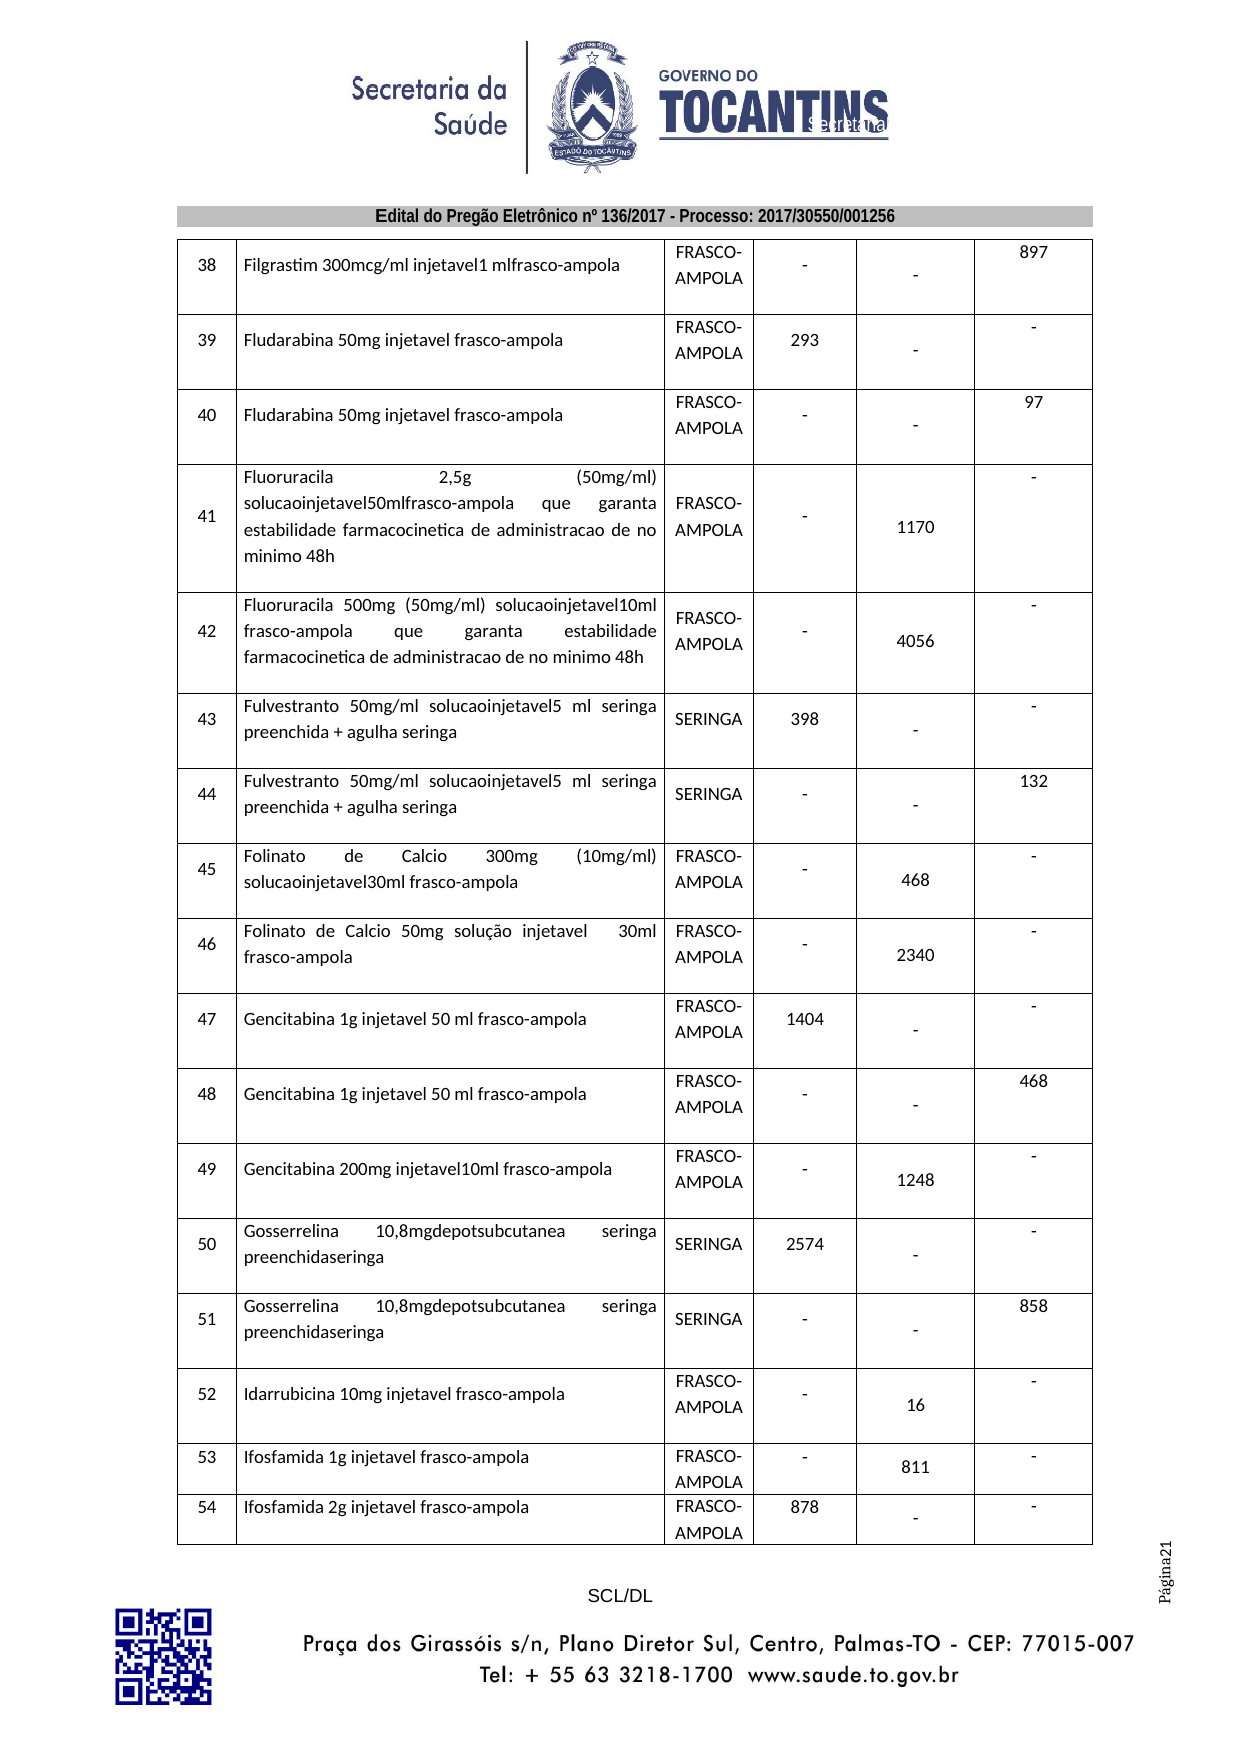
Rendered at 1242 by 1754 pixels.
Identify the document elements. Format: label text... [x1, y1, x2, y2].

table_cell Gosserrelina 10,8mgdepotsubcutanea seringa preenchidaseringa [237, 1294, 664, 1368]
table_cell - [857, 1495, 974, 1544]
table_cell 42 [178, 593, 236, 693]
table_cell - [754, 1294, 856, 1368]
table_cell FRASCO-AMPOLA [665, 1069, 753, 1143]
table_cell 41 [178, 465, 236, 592]
table_cell - [857, 769, 974, 843]
table_cell Fludarabina 50mg injetavel frasco-ampola [237, 390, 664, 464]
table_cell SERINGA [665, 769, 753, 843]
table_cell Gosserrelina 10,8mgdepotsubcutanea seringa preenchidaseringa [237, 1219, 664, 1293]
table_cell 132 [975, 769, 1092, 843]
table_cell - [975, 465, 1092, 592]
table_cell FRASCO-AMPOLA [665, 1369, 753, 1443]
table_cell 46 [178, 919, 236, 993]
table_cell FRASCO-AMPOLA [665, 240, 753, 314]
table_cell 2340 [857, 919, 974, 993]
table_cell 39 [178, 315, 236, 389]
table_cell - [975, 694, 1092, 768]
table_cell 293 [754, 315, 856, 389]
table_cell - [754, 1144, 856, 1218]
table_cell Idarrubicina 10mg injetavel frasco-ampola [237, 1369, 664, 1443]
table_cell Ifosfamida 2g injetavel frasco-ampola [237, 1495, 664, 1544]
table_cell FRASCO-AMPOLA [665, 844, 753, 918]
table_cell SERINGA [665, 694, 753, 768]
table_cell - [975, 315, 1092, 389]
table_cell - [857, 240, 974, 314]
table_cell FRASCO-AMPOLA [665, 1444, 753, 1493]
table_cell - [857, 1069, 974, 1143]
table_cell 40 [178, 390, 236, 464]
table_cell 398 [754, 694, 856, 768]
table_cell SERINGA [665, 1219, 753, 1293]
table_cell - [857, 1219, 974, 1293]
table_cell - [754, 1369, 856, 1443]
table_cell Fluoruracila 500mg (50mg/ml) solucaoinjetavel10ml frasco-ampola que garanta estabilidade farmacocinetica de administracao de no minimo 48h [237, 593, 664, 693]
table_cell FRASCO-AMPOLA [665, 1144, 753, 1218]
table_cell FRASCO-AMPOLA [665, 1495, 753, 1544]
table_cell - [975, 1144, 1092, 1218]
table_cell Fludarabina 50mg injetavel frasco-ampola [237, 315, 664, 389]
table_cell 52 [178, 1369, 236, 1443]
table_cell - [975, 1444, 1092, 1493]
table_cell - [857, 694, 974, 768]
table_cell 44 [178, 769, 236, 843]
table_cell Fulvestranto 50mg/ml solucaoinjetavel5 ml seringa preenchida + agulha seringa [237, 769, 664, 843]
table_cell 53 [178, 1444, 236, 1493]
table_cell - [975, 1495, 1092, 1544]
table_cell 1170 [857, 465, 974, 592]
table_cell 16 [857, 1369, 974, 1443]
table_cell 1404 [754, 994, 856, 1068]
table_cell 811 [857, 1444, 974, 1493]
table_cell 1248 [857, 1144, 974, 1218]
table_cell 38 [178, 240, 236, 314]
table_cell 43 [178, 694, 236, 768]
table_cell Folinato de Calcio 300mg (10mg/ml) solucaoinjetavel30ml frasco-ampola [237, 844, 664, 918]
table_cell - [857, 1294, 974, 1368]
picture [111, 1604, 1134, 1709]
table_cell FRASCO-AMPOLA [665, 994, 753, 1068]
table_cell 48 [178, 1069, 236, 1143]
table_cell 97 [975, 390, 1092, 464]
table_cell Folinato de Calcio 50mg solução injetavel 30ml frasco-ampola [237, 919, 664, 993]
table_cell - [754, 844, 856, 918]
table_cell Ifosfamida 1g injetavel frasco-ampola [237, 1444, 664, 1493]
table_cell - [975, 593, 1092, 693]
table_cell Gencitabina 200mg injetavel10ml frasco-ampola [237, 1144, 664, 1218]
table_cell - [975, 919, 1092, 993]
table_cell - [975, 1219, 1092, 1293]
table_cell 45 [178, 844, 236, 918]
table_cell - [975, 994, 1092, 1068]
picture [0, 0, 1154, 189]
table_cell Gencitabina 1g injetavel 50 ml frasco-ampola [237, 1069, 664, 1143]
table_cell - [754, 593, 856, 693]
table_cell - [975, 844, 1092, 918]
table_cell SERINGA [665, 1294, 753, 1368]
table_cell 50 [178, 1219, 236, 1293]
table_cell - [975, 1369, 1092, 1443]
table_cell 897 [975, 240, 1092, 314]
table_cell FRASCO-AMPOLA [665, 390, 753, 464]
table_cell FRASCO-AMPOLA [665, 593, 753, 693]
table_cell - [754, 1069, 856, 1143]
table_cell - [754, 1444, 856, 1493]
table_cell Fluoruracila 2,5g (50mg/ml) solucaoinjetavel50mlfrasco-ampola que garanta estabilidade farmacocinetica de administracao de no minimo 48h [237, 465, 664, 592]
table_cell 54 [178, 1495, 236, 1544]
table_cell - [857, 315, 974, 389]
table_cell 878 [754, 1495, 856, 1544]
table_cell 47 [178, 994, 236, 1068]
table_cell - [754, 240, 856, 314]
table_cell - [754, 919, 856, 993]
table_cell Filgrastim 300mcg/ml injetavel1 mlfrasco-ampola [237, 240, 664, 314]
table_cell - [754, 390, 856, 464]
table_cell 2574 [754, 1219, 856, 1293]
table_cell 51 [178, 1294, 236, 1368]
table_cell FRASCO-AMPOLA [665, 919, 753, 993]
table_cell 858 [975, 1294, 1092, 1368]
table_cell 4056 [857, 593, 974, 693]
table_cell FRASCO-AMPOLA [665, 315, 753, 389]
table_cell 468 [975, 1069, 1092, 1143]
table_cell Fulvestranto 50mg/ml solucaoinjetavel5 ml seringa preenchida + agulha seringa [237, 694, 664, 768]
table_cell FRASCO-AMPOLA [665, 465, 753, 592]
table_cell - [857, 390, 974, 464]
table_cell Gencitabina 1g injetavel 50 ml frasco-ampola [237, 994, 664, 1068]
table_cell 468 [857, 844, 974, 918]
table_cell - [857, 994, 974, 1068]
table_cell - [754, 769, 856, 843]
table_cell 49 [178, 1144, 236, 1218]
table_cell - [754, 465, 856, 592]
